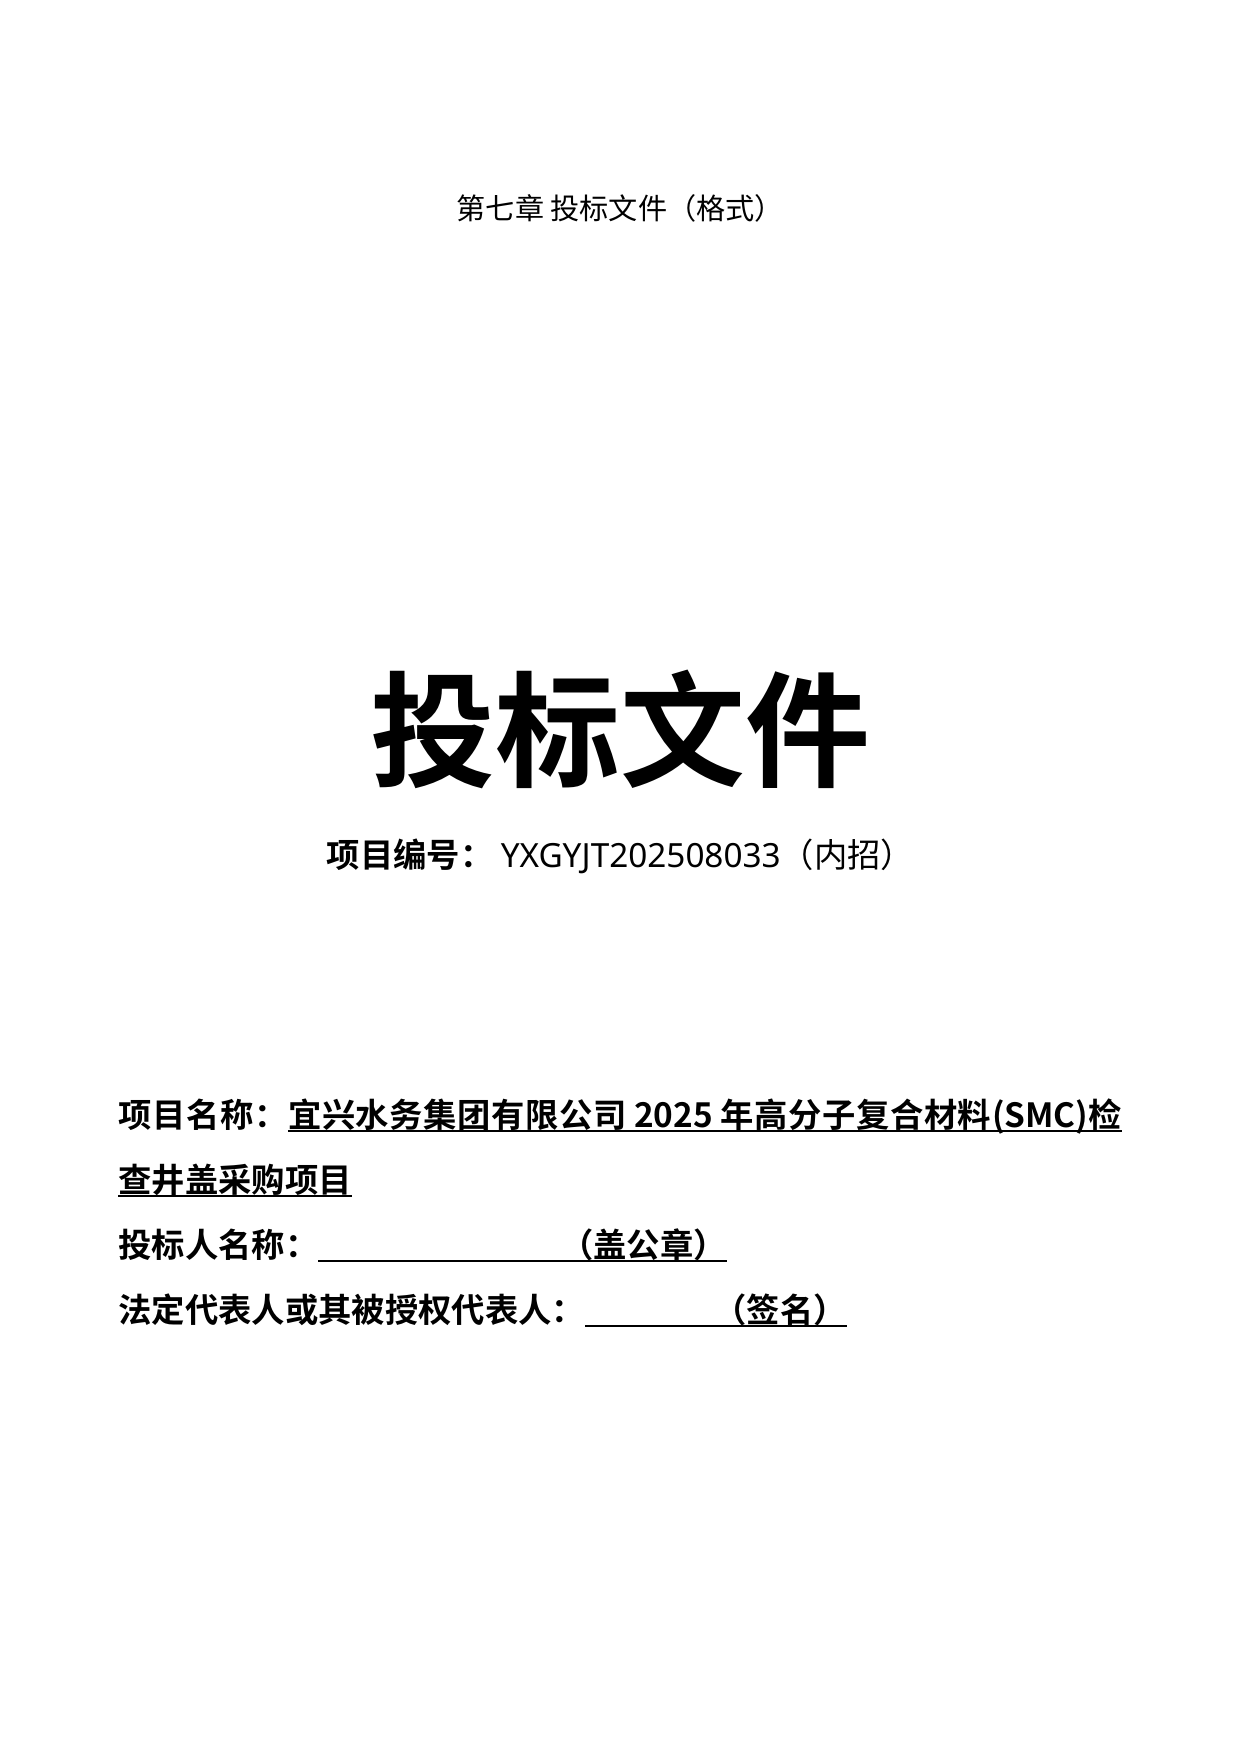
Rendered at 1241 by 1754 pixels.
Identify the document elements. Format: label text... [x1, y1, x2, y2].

text 项目编号： YXGYJT202508033（内招） [118, 820, 1122, 885]
text 法定代表人或其被授权代表人： （签名） [118, 1275, 1122, 1340]
text 项目名称：宜兴水务集团有限公司2025年高分子复合材料(SMC)检查井盖采购项目 [118, 1080, 1122, 1210]
text 第七章 投标文件（格式） [118, 174, 1122, 239]
text 投标人名称： （盖公章） [118, 1210, 1122, 1275]
text 投标文件 [118, 625, 1122, 820]
